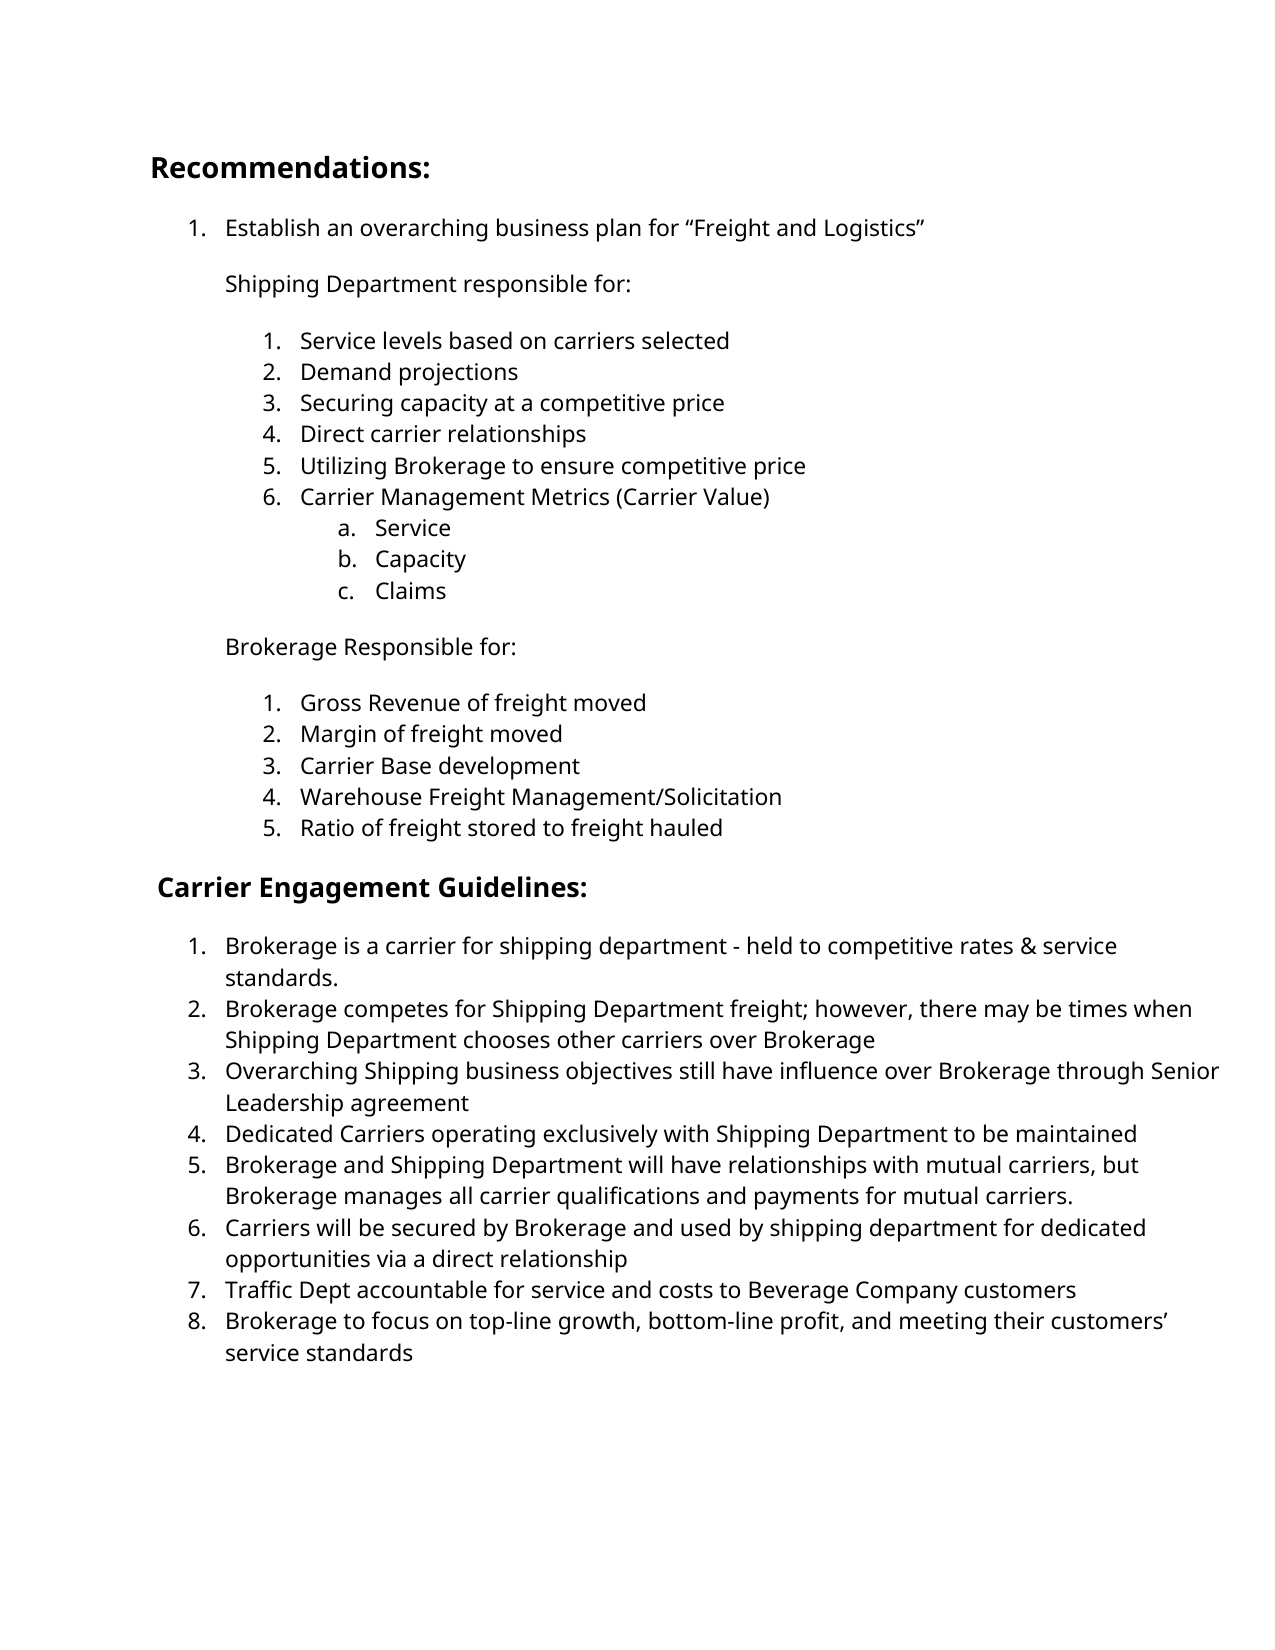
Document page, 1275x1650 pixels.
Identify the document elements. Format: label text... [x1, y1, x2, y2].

list Brokerage and Shipping Department will have relationships with mutual carriers, but Brokerage manages all carrier qualifications and payments for mutual carriers. [187, 1149, 1222, 1212]
list Claims [337, 575, 1222, 606]
text Carrier Engagement Guidelines: [150, 868, 1222, 905]
list Warehouse Freight Management/Solicitation [262, 781, 1222, 812]
list Gross Revenue of freight moved [262, 687, 1222, 718]
list Margin of freight moved [262, 718, 1222, 750]
list Establish an overarching business plan for “Freight and Logistics” [187, 212, 1222, 243]
list Brokerage is a carrier for shipping department - held to competitive rates & service standards. [187, 930, 1222, 993]
list Carriers will be secured by Brokerage and used by shipping department for dedicated opportunities via a direct relationship [187, 1212, 1222, 1274]
list Demand projections [262, 356, 1222, 387]
list Securing capacity at a competitive price [262, 387, 1222, 418]
list Ratio of freight stored to freight hauled [262, 812, 1222, 843]
list Service levels based on carriers selected [262, 325, 1222, 356]
text Shipping Department responsible for: [225, 268, 1222, 300]
list Overarching Shipping business objectives still have influence over Brokerage through Senior Leadership agreement [187, 1055, 1222, 1118]
list Brokerage to focus on top-line growth, bottom-line profit, and meeting their customers’ service standards [187, 1305, 1222, 1368]
text Brokerage Responsible for: [150, 631, 1222, 662]
list Direct carrier relationships [262, 418, 1222, 450]
list Carrier Management Metrics (Carrier Value) [262, 481, 1222, 512]
text Recommendations: [150, 147, 1222, 187]
list Dedicated Carriers operating exclusively with Shipping Department to be maintained [187, 1118, 1222, 1149]
list Carrier Base development [262, 750, 1222, 781]
list Utilizing Brokerage to ensure competitive price [262, 450, 1222, 481]
list Brokerage competes for Shipping Department freight; however, there may be times when Shipping Department chooses other carriers over Brokerage [187, 993, 1222, 1055]
list Service [337, 512, 1222, 543]
list Capacity [337, 543, 1222, 575]
list Traffic Dept accountable for service and costs to Beverage Company customers [187, 1274, 1222, 1305]
